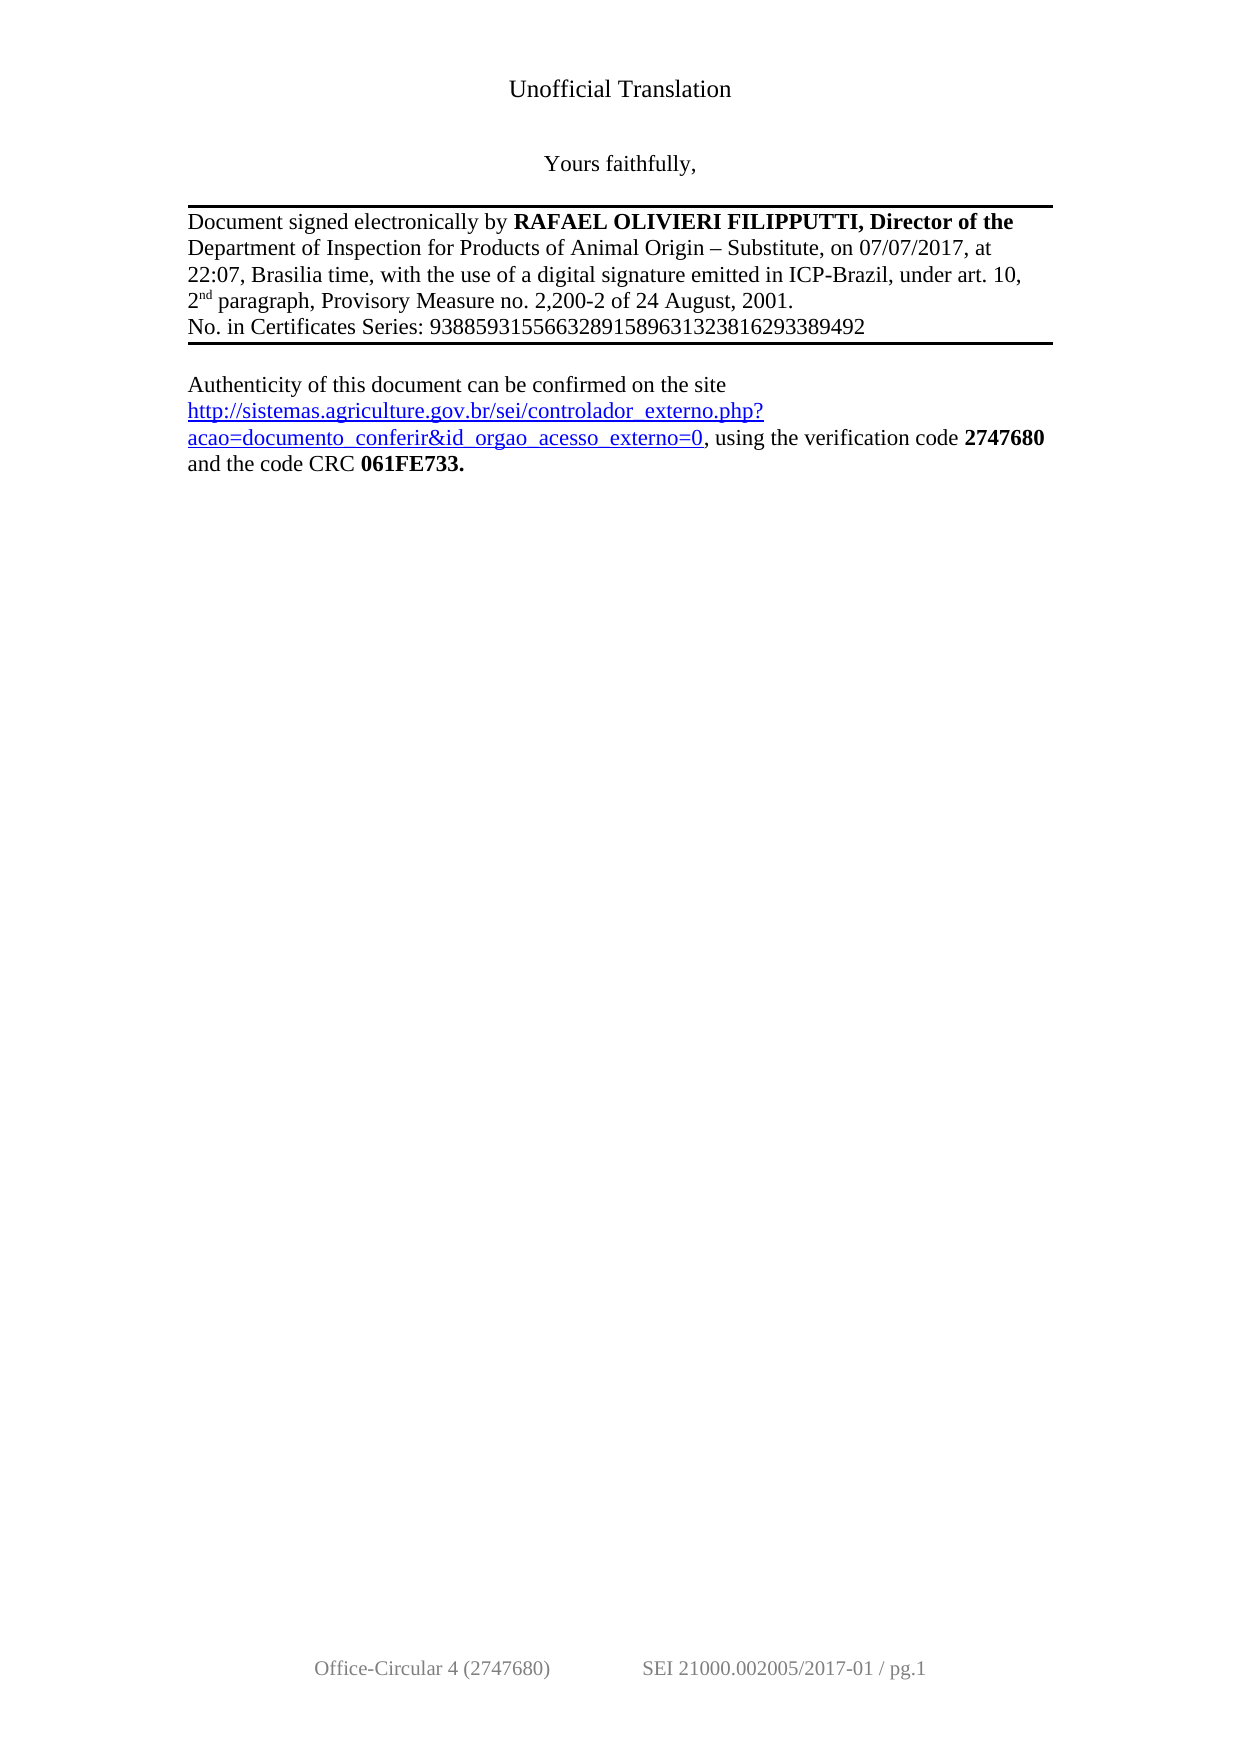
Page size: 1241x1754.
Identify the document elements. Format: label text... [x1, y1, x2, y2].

text Document signed electronically by RAFAEL OLIVIERI FILIPPUTTI, Director of the Department of Inspection for Products of Animal Origin – Substitute, on 07/07/2017, at 22:07, Brasilia time, with the use of a digital signature emitted in ICP-Brazil, under art. 10, 2nd paragraph, Provisory Measure no. 2,200-2 of 24 August, 2001. [187, 208, 1053, 313]
text Authenticity of this document can be confirmed on the site http://sistemas.agriculture.gov.br/sei/controlador_externo.php?acao=documento_conferir&id_orgao_acesso_externo=0, using the verification code 2747680 and the code CRC 061FE733. [187, 371, 1053, 477]
text No. in Certificates Series: 93885931556632891589631323816293389492 [187, 313, 1053, 345]
text Yours faithfully, [187, 150, 1053, 176]
